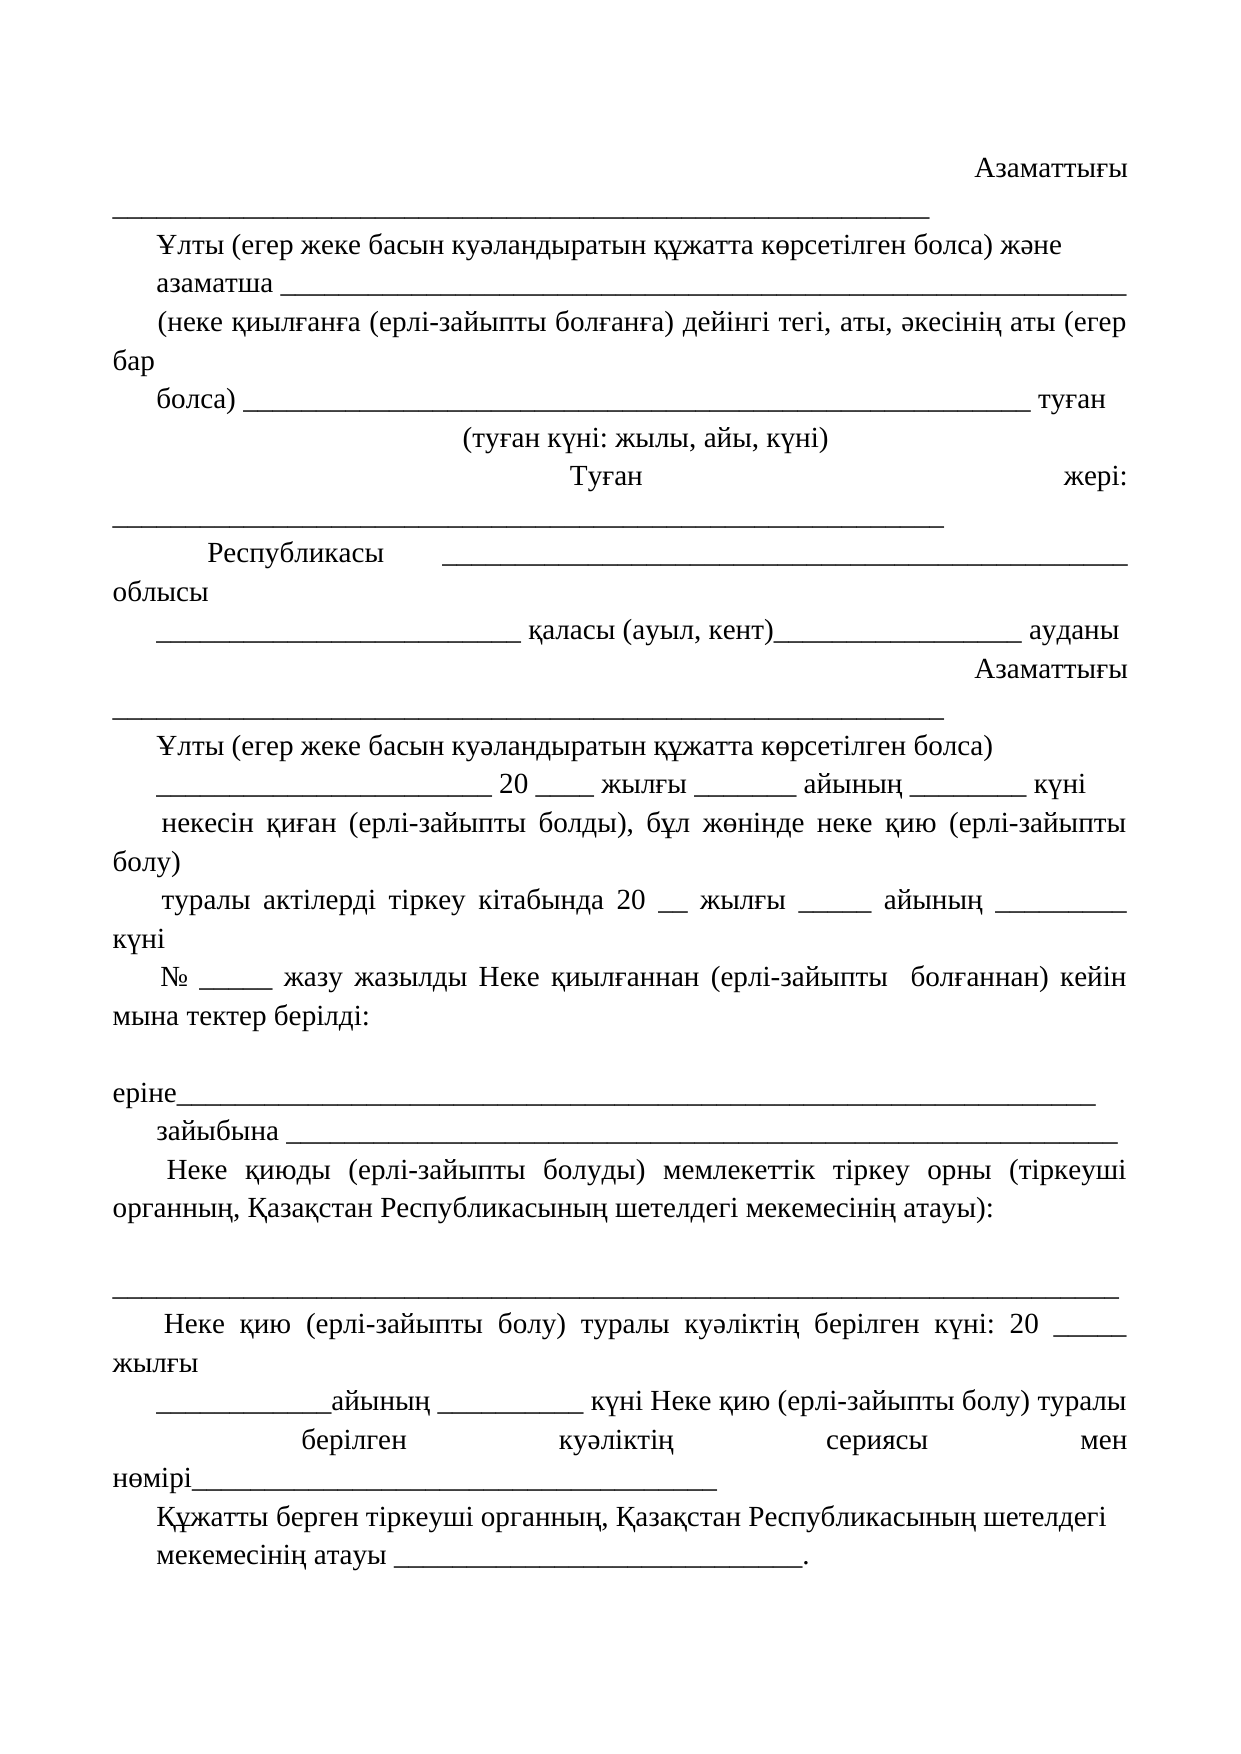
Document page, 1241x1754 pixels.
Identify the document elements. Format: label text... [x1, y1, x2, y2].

text № _____ жазу жазылды Неке қиылғаннан (ерлі-зайыпты болғаннан) кейін мына тектер берілді: [112, 959, 1128, 1031]
text Неке қиюды (ерлі-зайыпты болуды) мемлекеттік тіркеу орны (тіркеуші органның, Қазақстан Республикасының шетелдегі мекемесінің атауы): [112, 1152, 1128, 1224]
text Неке қию (ерлі-зайыпты болу) туралы куәліктің берілген күні: 20 _____ жылғы [112, 1306, 1128, 1378]
text _______________________ 20 ____ жылғы _______ айының ________ күні [112, 767, 1128, 800]
text _________________________ қаласы (ауыл, кент)_________________ ауданы [112, 612, 1128, 646]
text Ұлты (егер жеке басын куәландыратын құжатта көрсетілген болса) және [112, 227, 1128, 261]
text (неке қиылғанға (ерлі-зайыпты болғанға) дейінгі тегі, аты, әкесінің аты (егер бар [112, 304, 1128, 376]
text Құжатты берген тіркеуші органның, Қазақстан Республикасының шетелдегі [112, 1499, 1128, 1532]
text зайыбына _________________________________________________________ [112, 1113, 1128, 1147]
text берілген куәліктің сериясы мен нөмірі____________________________________ [112, 1422, 1128, 1494]
text Азаматтығы _________________________________________________________ [112, 651, 1128, 723]
text Азаматтығы ________________________________________________________ [112, 150, 1128, 222]
text еріне_______________________________________________________________ [112, 1036, 1128, 1108]
text мекемесінің атауы ____________________________. [112, 1537, 1128, 1571]
text азаматша __________________________________________________________ [112, 266, 1128, 299]
text (туған күні: жылы, айы, күні) [112, 420, 1128, 453]
text некесін қиған (ерлі-зайыпты болды), бұл жөнінде неке қию (ерлі-зайыпты болу) [112, 805, 1128, 877]
text туралы актілерді тіркеу кітабында 20 __ жылғы _____ айының _________ күні [112, 882, 1128, 954]
text болса) ______________________________________________________ туған [112, 381, 1128, 415]
text ____________айының __________ күні Неке қию (ерлі-зайыпты болу) туралы [112, 1383, 1128, 1417]
text Туған жері: _________________________________________________________ [112, 458, 1128, 530]
text _____________________________________________________________________ [112, 1229, 1128, 1301]
text Республикасы _______________________________________________ облысы [112, 535, 1128, 607]
text Ұлты (егер жеке басын куәландыратын құжатта көрсетілген болса) [112, 728, 1128, 762]
